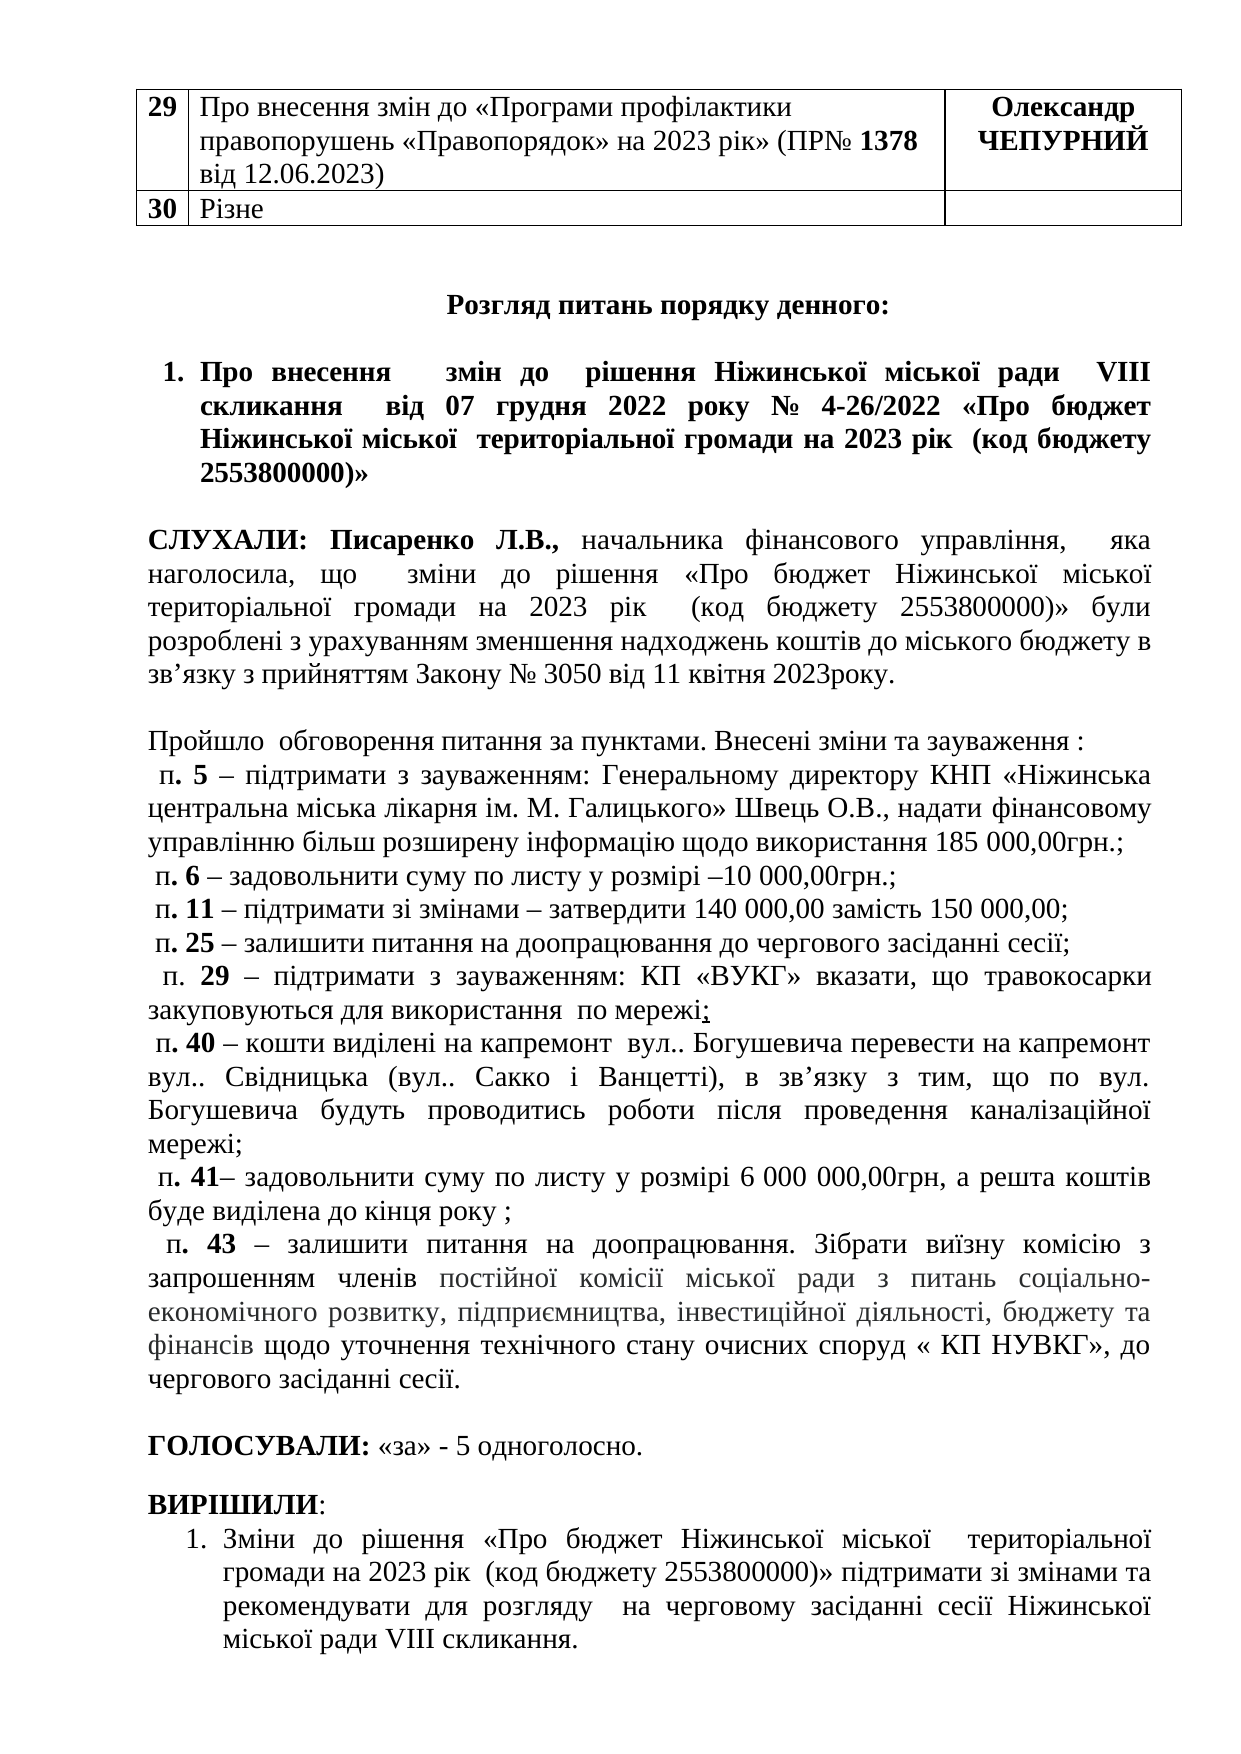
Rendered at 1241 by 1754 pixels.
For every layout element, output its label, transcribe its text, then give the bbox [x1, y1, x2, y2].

text Розгляд питань порядку денного: [185, 287, 1152, 321]
text Пройшло обговорення питання за пунктами. Внесені зміни та зауваження : [148, 723, 1152, 757]
table_cell Олександр ЧЕПУРНИЙ [946, 90, 1181, 190]
table_cell 30 [137, 191, 188, 225]
table_cell Різне [189, 191, 944, 225]
text п. 41– задовольнити суму по листу у розмірі 6 000 000,00грн, а решта коштів буде виділена до кінця року ; [148, 1159, 1152, 1227]
table_cell [946, 191, 1181, 225]
text п. 43 – залишити питання на доопрацювання. Зібрати виїзну комісію з запрошенням членів постійної комісії міської ради з питань соціально-економічного розвитку, підприємництва, інвестиційної діяльності, бюджету та фінансів щодо уточнення технічного стану очисних споруд « КП НУВКГ», до чергового засіданні сесії. [148, 1227, 1152, 1394]
text ГОЛОСУВАЛИ: «за» - 5 одноголосно. [148, 1428, 1152, 1461]
text п. 29 – підтримати з зауваженням: КП «ВУКГ» вказати, що травокосарки закуповуються для використання по мережі; [148, 958, 1152, 1025]
text п. 6 – задовольнити суму по листу у розмірі –10 000,00грн.; [148, 858, 1152, 891]
list Про внесення змін до рішення Ніжинської міської ради VІІІ скликання від 07 грудня 2022 року № 4-26/2022 «Про бюджет Ніжинської міської територіальної громади на 2023 рік (код бюджету 2553800000)» [162, 354, 1152, 489]
text п. 11 – підтримати зі змінами – затвердити 140 000,00 замість 150 000,00; [148, 891, 1152, 925]
table_cell 29 [137, 90, 188, 190]
list Зміни до рішення «Про бюджет Ніжинської міської територіальної громади на 2023 рік (код бюджету 2553800000)» підтримати зі змінами та рекомендувати для розгляду на черговому засіданні сесії Ніжинської міської ради VIII скликання. [185, 1521, 1152, 1655]
text п. 25 – залишити питання на доопрацювання до чергового засіданні сесії; [148, 925, 1152, 958]
text ВИРІШИЛИ: [148, 1487, 1152, 1521]
text СЛУХАЛИ: Писаренко Л.В., начальника фінансового управління, яка наголосила, що зміни до рішення «Про бюджет Ніжинської міської територіальної громади на 2023 рік (код бюджету 2553800000)» були розроблені з урахуванням зменшення надходжень коштів до міського бюджету в зв’язку з прийняттям Закону № 3050 від 11 квітня 2023року. [148, 522, 1152, 690]
text п. 40 – кошти виділені на капремонт вул.. Богушевича перевести на капремонт вул.. Свідницька (вул.. Сакко і Ванцетті), в зв’язку з тим, що по вул. Богушевича будуть проводитись роботи після проведення каналізаційної мережі; [148, 1025, 1152, 1159]
table_cell Про внесення змін до «Програми профілактики правопорушень «Правопорядок» на 2023 рік» (ПР№ 1378 від 12.06.2023) [189, 90, 944, 190]
text п. 5 – підтримати з зауваженням: Генеральному директору КНП «Ніжинська центральна міська лікарня ім. М. Галицького» Швець О.В., надати фінансовому управлінню більш розширену інформацію щодо використання 185 000,00грн.; [148, 757, 1152, 858]
